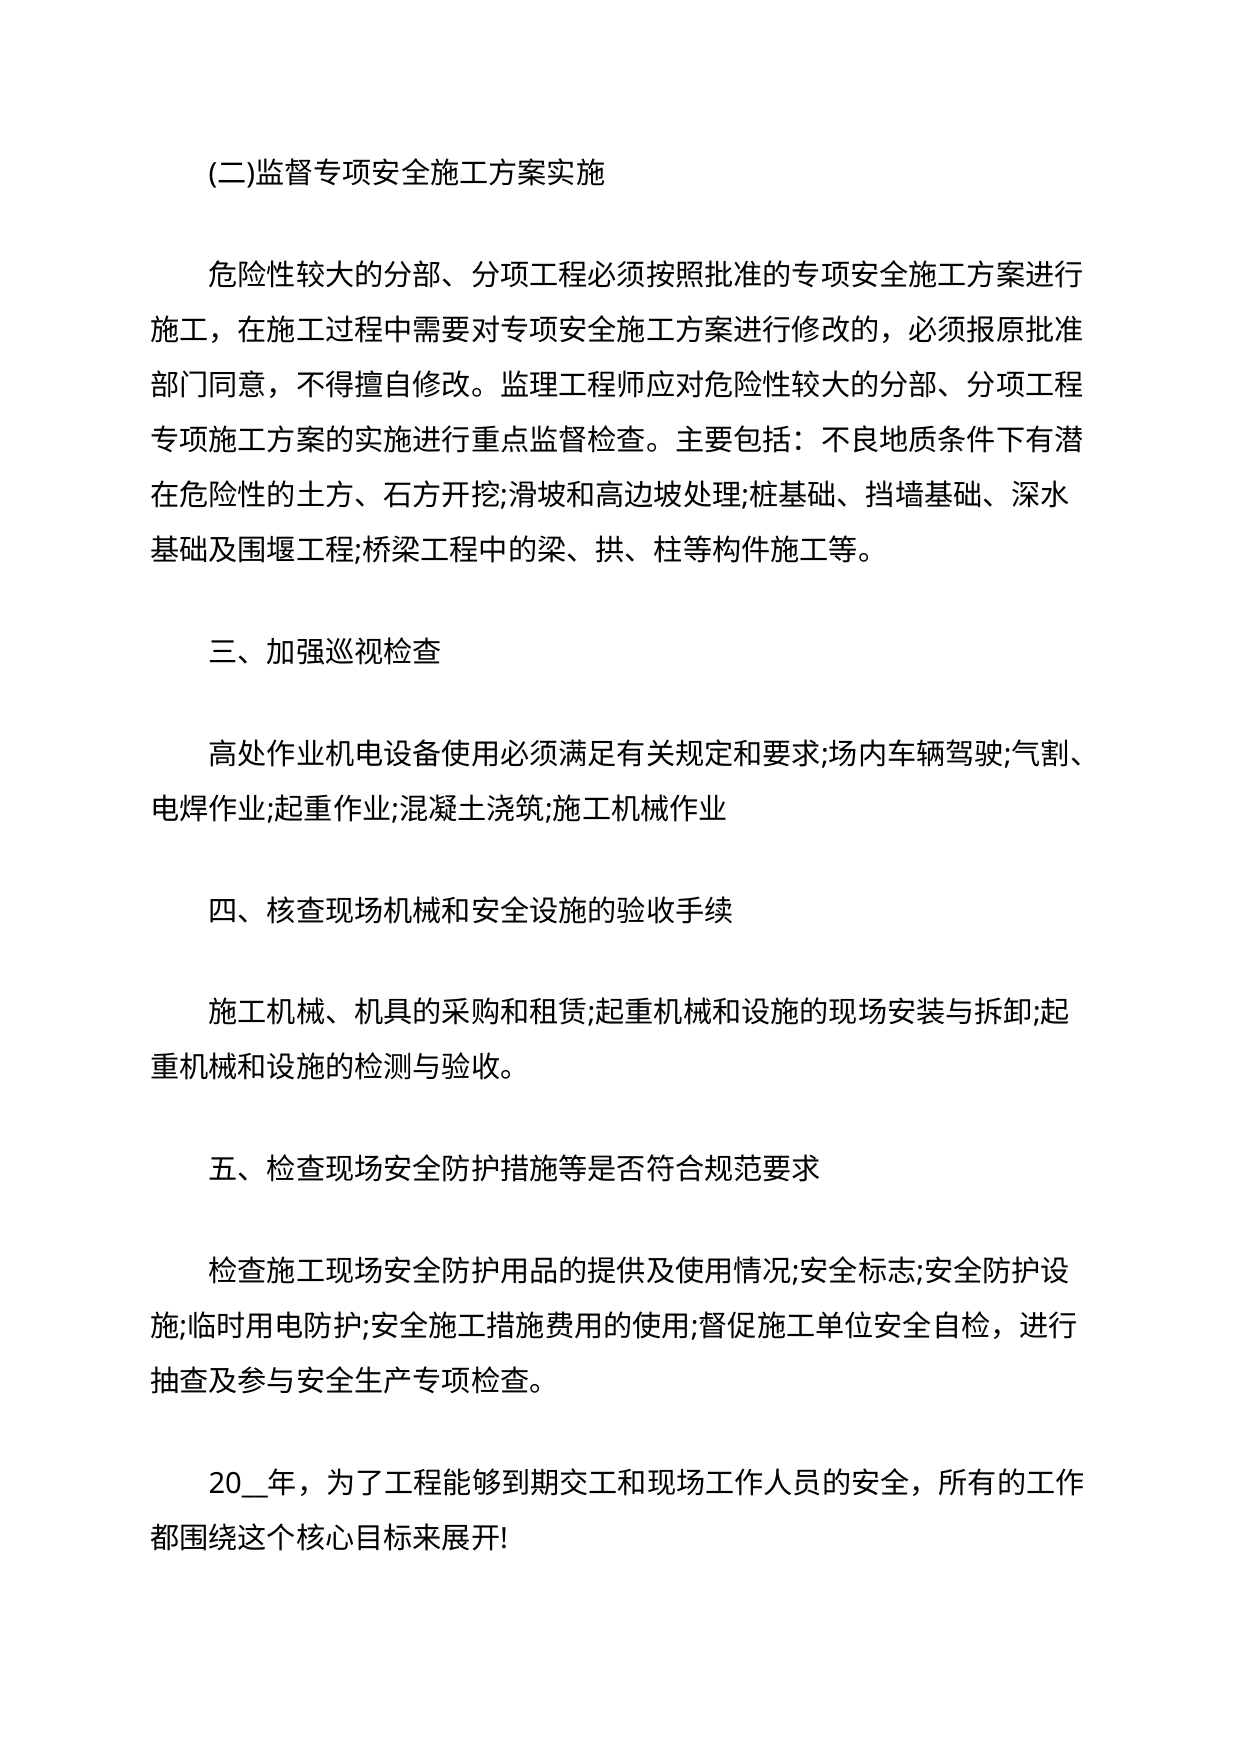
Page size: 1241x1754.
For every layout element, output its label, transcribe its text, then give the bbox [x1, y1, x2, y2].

text 高处作业机电设备使用必须满足有关规定和要求;场内车辆驾驶;气割、电焊作业;起重作业;混凝土浇筑;施工机械作业 [150, 730, 1090, 828]
text 四、核查现场机械和安全设施的验收手续 [150, 887, 1090, 929]
text (二)监督专项安全施工方案实施 [150, 150, 1090, 192]
text 检查施工现场安全防护用品的提供及使用情况;安全标志;安全防护设施;临时用电防护;安全施工措施费用的使用;督促施工单位安全自检，进行抽查及参与安全生产专项检查。 [150, 1248, 1090, 1400]
text 20__年，为了工程能够到期交工和现场工作人员的安全，所有的工作都围绕这个核心目标来展开! [150, 1459, 1090, 1557]
text 施工机械、机具的采购和租赁;起重机械和设施的现场安装与拆卸;起重机械和设施的检测与验收。 [150, 989, 1090, 1086]
text 三、加强巡视检查 [150, 628, 1090, 671]
text 危险性较大的分部、分项工程必须按照批准的专项安全施工方案进行施工，在施工过程中需要对专项安全施工方案进行修改的，必须报原批准部门同意，不得擅自修改。监理工程师应对危险性较大的分部、分项工程专项施工方案的实施进行重点监督检查。主要包括：不良地质条件下有潜在危险性的土方、石方开挖;滑坡和高边坡处理;桩基础、挡墙基础、深水基础及围堰工程;桥梁工程中的梁、拱、柱等构件施工等。 [150, 252, 1090, 569]
text 五、检查现场安全防护措施等是否符合规范要求 [150, 1146, 1090, 1188]
